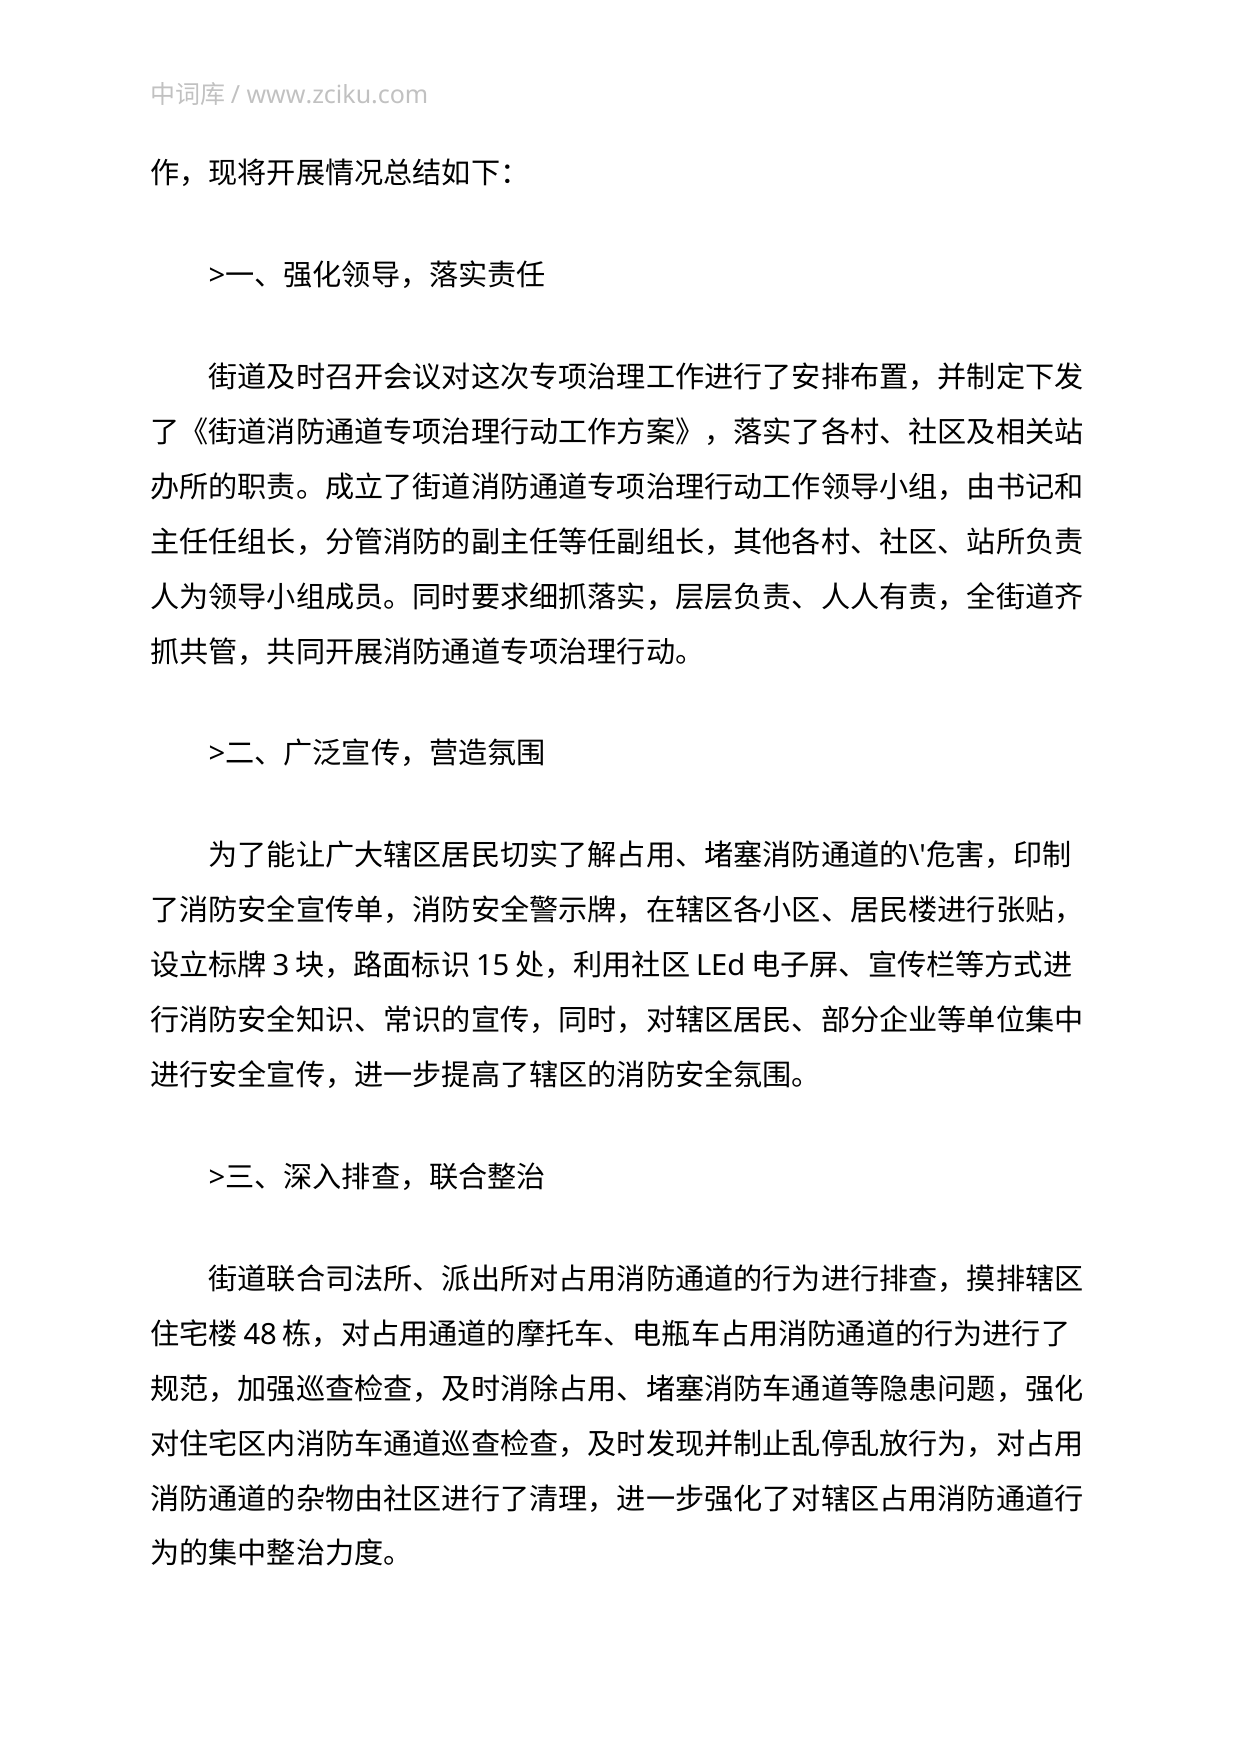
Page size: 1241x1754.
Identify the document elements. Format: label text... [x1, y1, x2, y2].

text 街道联合司法所、派出所对占用消防通道的行为进行排查，摸排辖区住宅楼48栋，对占用通道的摩托车、电瓶车占用消防通道的行为进行了规范，加强巡查检查，及时消除占用、堵塞消防车通道等隐患问题，强化对住宅区内消防车通道巡查检查，及时发现并制止乱停乱放行为，对占用消防通道的杂物由社区进行了清理，进一步强化了对辖区占用消防通道行为的集中整治力度。 [150, 1256, 1090, 1572]
text >三、深入排查，联合整治 [150, 1153, 1090, 1196]
text 为了能让广大辖区居民切实了解占用、堵塞消防通道的\'危害，印制了消防安全宣传单，消防安全警示牌，在辖区各小区、居民楼进行张贴，设立标牌3块，路面标识15处，利用社区LEd电子屏、宣传栏等方式进行消防安全知识、常识的宣传，同时，对辖区居民、部分企业等单位集中进行安全宣传，进一步提高了辖区的消防安全氛围。 [150, 832, 1090, 1094]
text >二、广泛宣传，营造氛围 [150, 730, 1090, 772]
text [150, 150, 1090, 192]
text >一、强化领导，落实责任 [150, 252, 1090, 294]
text 街道及时召开会议对这次专项治理工作进行了安排布置，并制定下发了《街道消防通道专项治理行动工作方案》，落实了各村、社区及相关站办所的职责。成立了街道消防通道专项治理行动工作领导小组，由书记和主任任组长，分管消防的副主任等任副组长，其他各村、社区、站所负责人为领导小组成员。同时要求细抓落实，层层负责、人人有责，全街道齐抓共管，共同开展消防通道专项治理行动。 [150, 354, 1090, 671]
